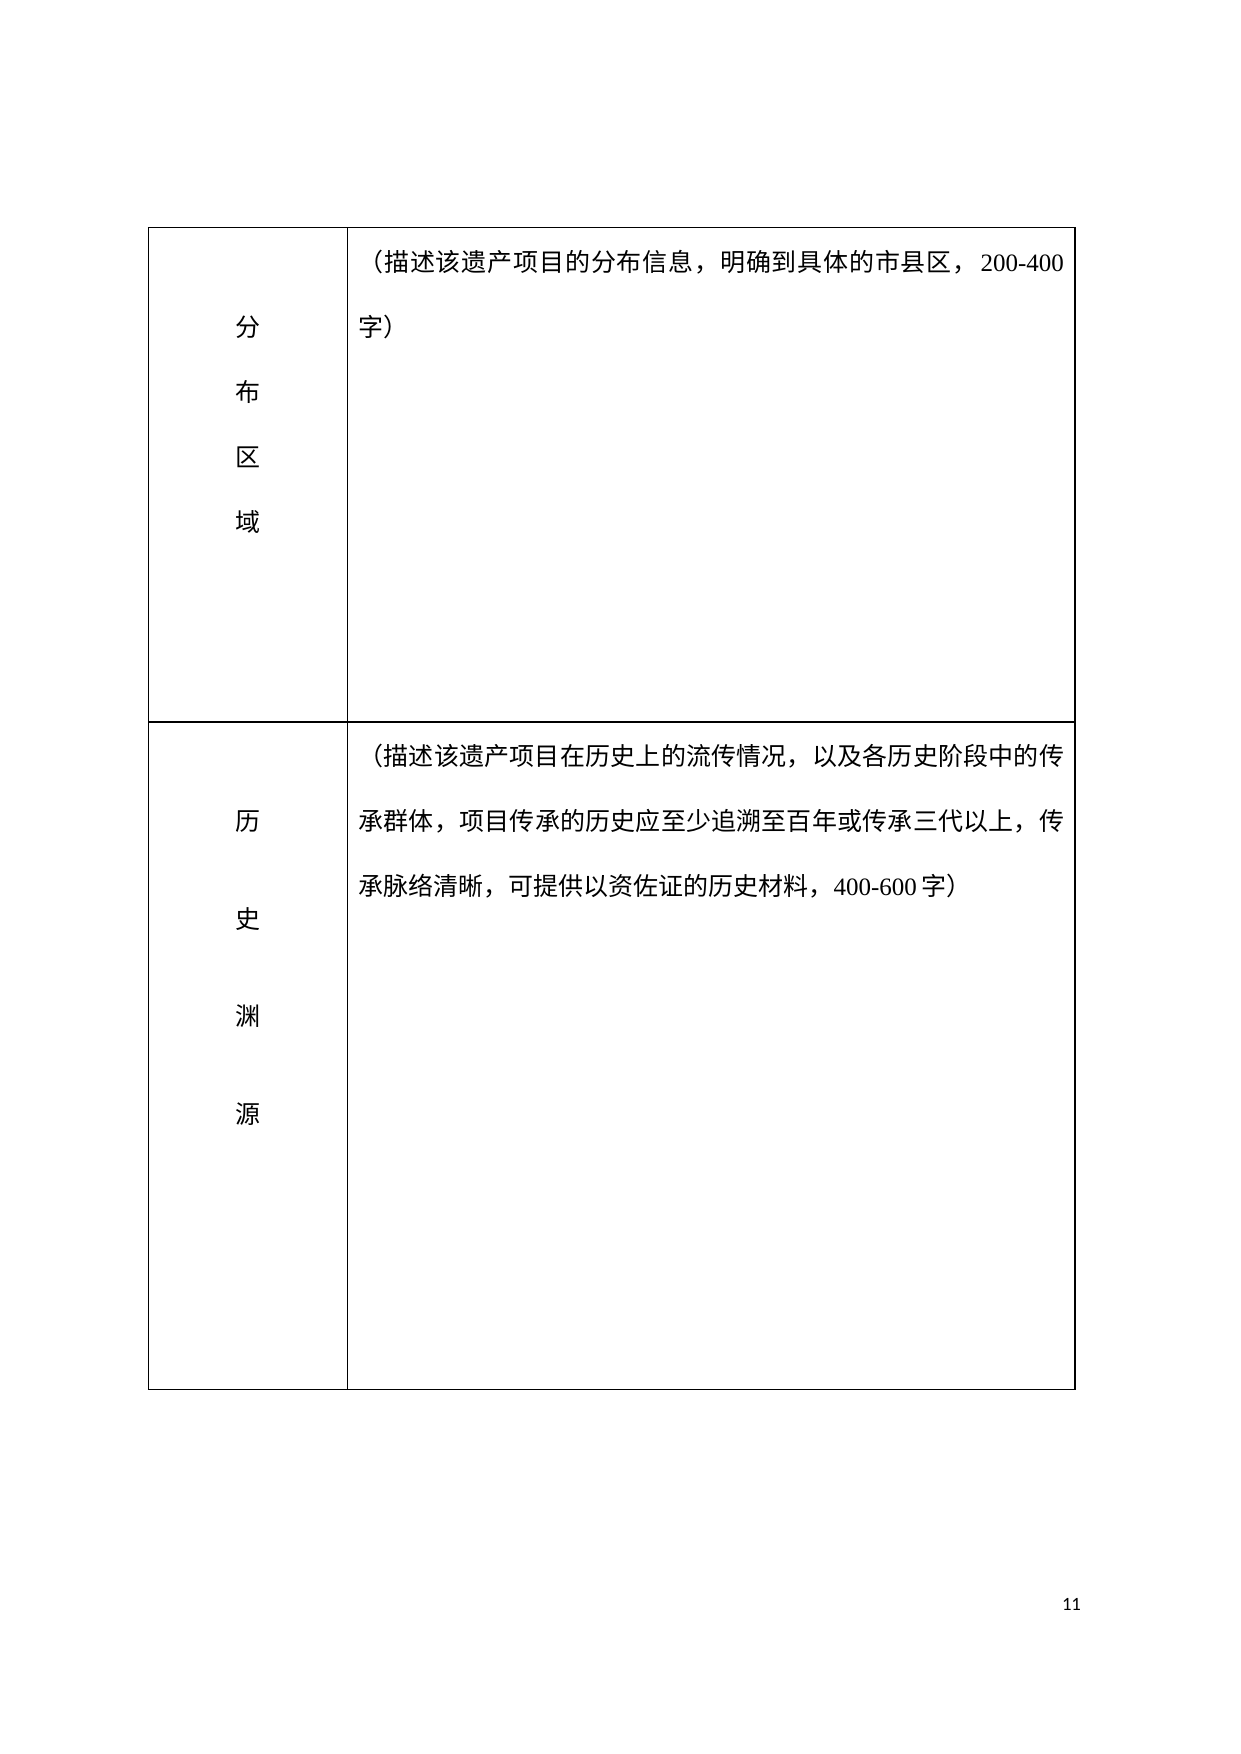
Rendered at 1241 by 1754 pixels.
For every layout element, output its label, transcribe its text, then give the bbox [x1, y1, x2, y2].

table_cell 历 史 渊 源 [149, 723, 347, 1389]
table_cell （描述该遗产项目在历史上的流传情况，以及各历史阶段中的传承群体，项目传承的历史应至少追溯至百年或传承三代以上，传承脉络清晰，可提供以资佐证的历史材料，400-600字） [348, 723, 1074, 1389]
table_header 分 布 区 域 [149, 228, 347, 721]
table_header （描述该遗产项目的分布信息，明确到具体的市县区，200-400字） [348, 228, 1074, 721]
